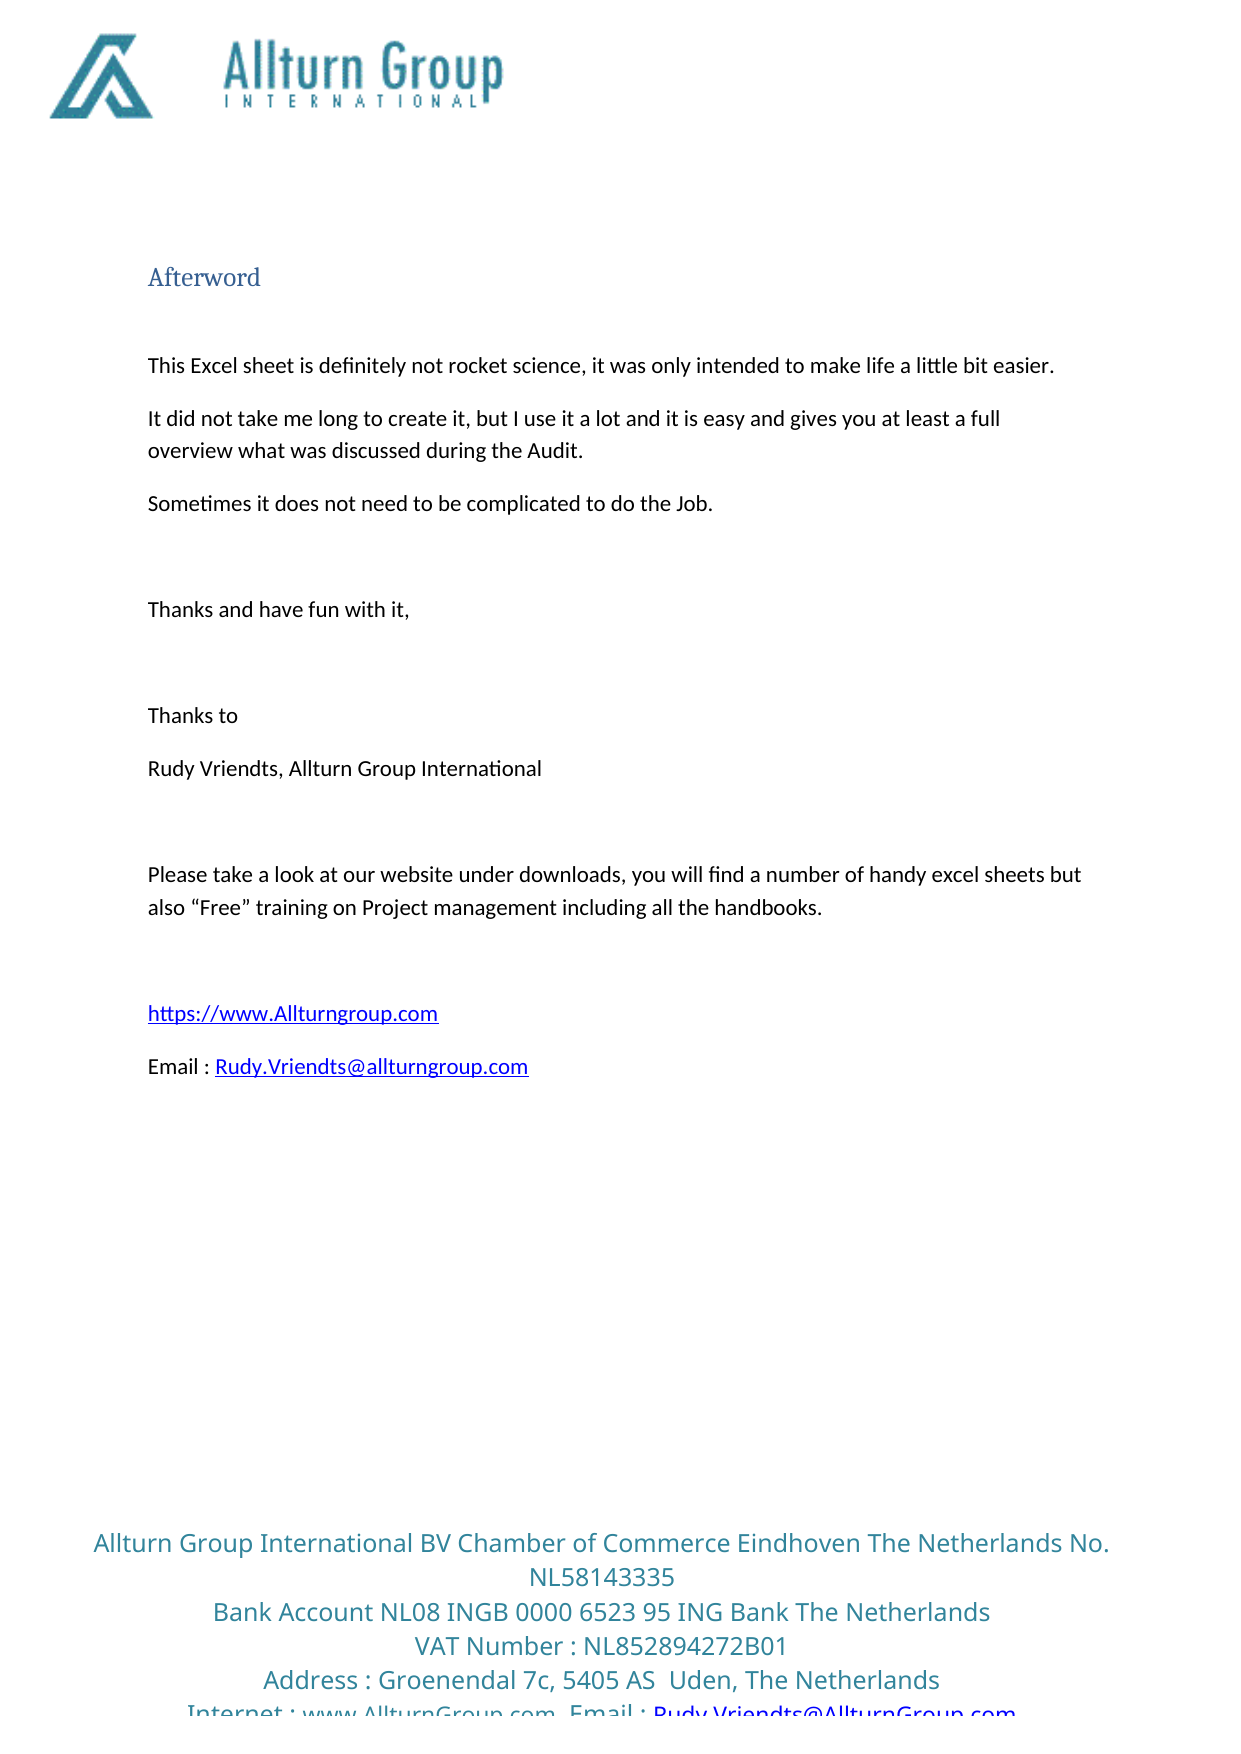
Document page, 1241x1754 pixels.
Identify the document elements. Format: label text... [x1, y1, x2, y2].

text https://www.Allturngroup.com [148, 999, 1092, 1027]
subtitle Afterword [148, 262, 1092, 293]
text Email : Rudy.Vriendts@allturngroup.com [148, 1052, 1092, 1080]
text Sometimes it does not need to be complicated to do the Job. [148, 489, 1092, 517]
picture [34, 23, 522, 135]
text Rudy Vriendts, Allturn Group International [148, 754, 1092, 782]
text This Excel sheet is definitely not rocket science, it was only intended to make life a little bit easier. [148, 351, 1092, 379]
text Please take a look at our website under downloads, you will find a number of handy excel sheets but also “Free” training on Project management including all the handbooks. [148, 861, 1092, 921]
text Thanks to [148, 701, 1092, 729]
text Thanks and have fun with it, [148, 595, 1092, 623]
text It did not take me long to create it, but I use it a lot and it is easy and gives you at least a full overview what was discussed during the Audit. [148, 404, 1092, 464]
